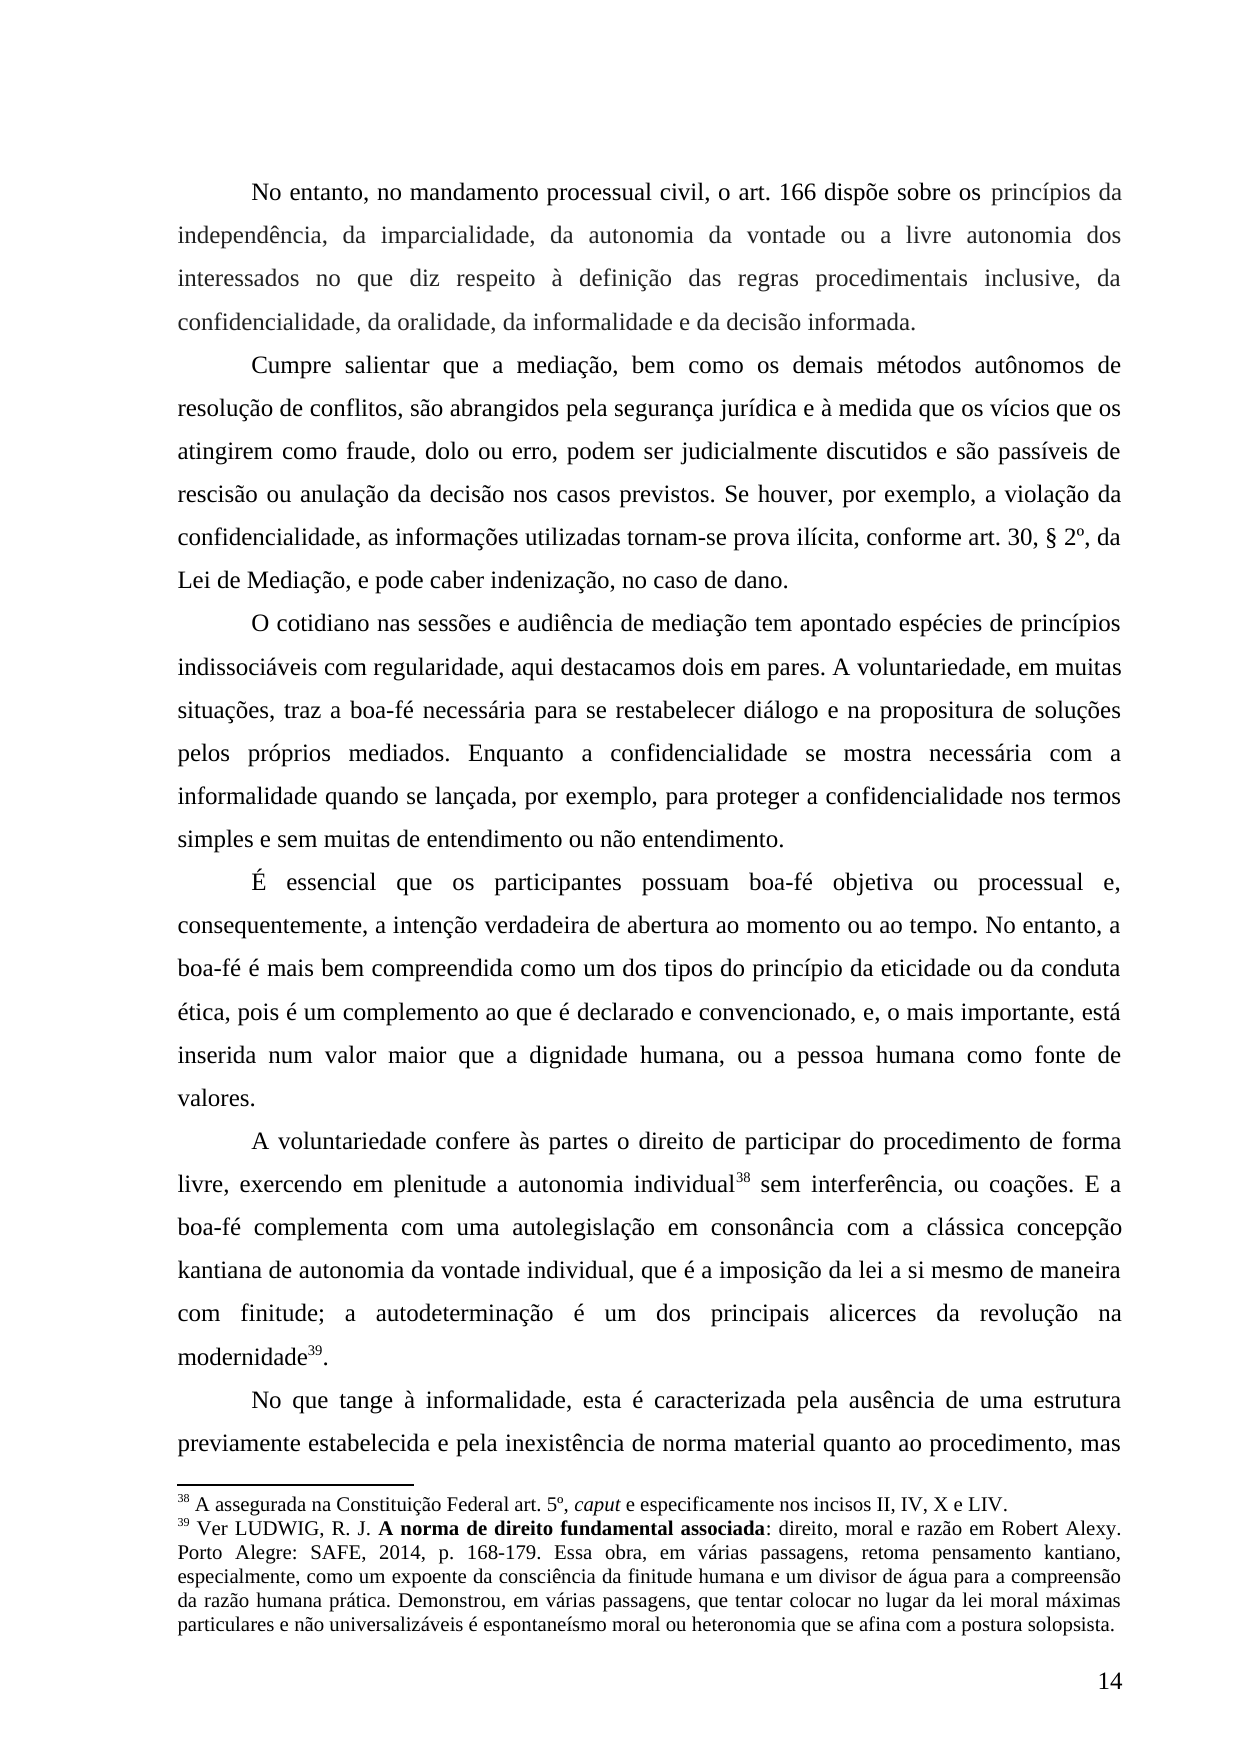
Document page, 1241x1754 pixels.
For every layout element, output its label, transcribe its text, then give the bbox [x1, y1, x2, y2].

text No entanto, no mandamento processual civil, o art. 166 dispõe sobre os princípios da independência, da imparcialidade, da autonomia da vontade ou a livre autonomia dos interessados no que diz respeito à definição das regras procedimentais inclusive, da confidencialidade, da oralidade, da informalidade e da decisão informada. [177, 177, 1122, 335]
text Cumpre salientar que a mediação, bem como os demais métodos autônomos de resolução de conflitos, são abrangidos pela segurança jurídica e à medida que os vícios que os atingirem como fraude, dolo ou erro, podem ser judicialmente discutidos e são passíveis de rescisão ou anulação da decisão nos casos previstos. Se houver, por exemplo, a violação da confidencialidade, as informações utilizadas tornam-se prova ilícita, conforme art. 30, § 2º, da Lei de Mediação, e pode caber indenização, no caso de dano. [177, 350, 1122, 594]
text É essencial que os participantes possuam boa-fé objetiva ou processual e, consequentemente, a intenção verdadeira de abertura ao momento ou ao tempo. No entanto, a boa-fé é mais bem compreendida como um dos tipos do princípio da eticidade ou da conduta ética, pois é um complemento ao que é declarado e convencionado, e, o mais importante, está inserida num valor maior que a dignidade humana, ou a pessoa humana como fonte de valores. [177, 867, 1122, 1112]
text A voluntariedade confere às partes o direito de participar do procedimento de forma livre, exercendo em plenitude a autonomia individual sem interferência, ou coações. E a boa-fé complementa com uma autolegislação em consonância com a clássica concepção kantiana de autonomia da vontade individual, que é a imposição da lei a si mesmo de maneira com finitude; a autodeterminação é um dos principais alicerces da revolução na modernidade. [177, 1126, 1122, 1370]
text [177, 1385, 1122, 1457]
text O cotidiano nas sessões e audiência de mediação tem apontado espécies de princípios indissociáveis com regularidade, aqui destacamos dois em pares. A voluntariedade, em muitas situações, traz a boa-fé necessária para se restabelecer diálogo e na propositura de soluções pelos próprios mediados. Enquanto a confidencialidade se mostra necessária com a informalidade quando se lançada, por exemplo, para proteger a confidencialidade nos termos simples e sem muitas de entendimento ou não entendimento. [177, 608, 1122, 853]
